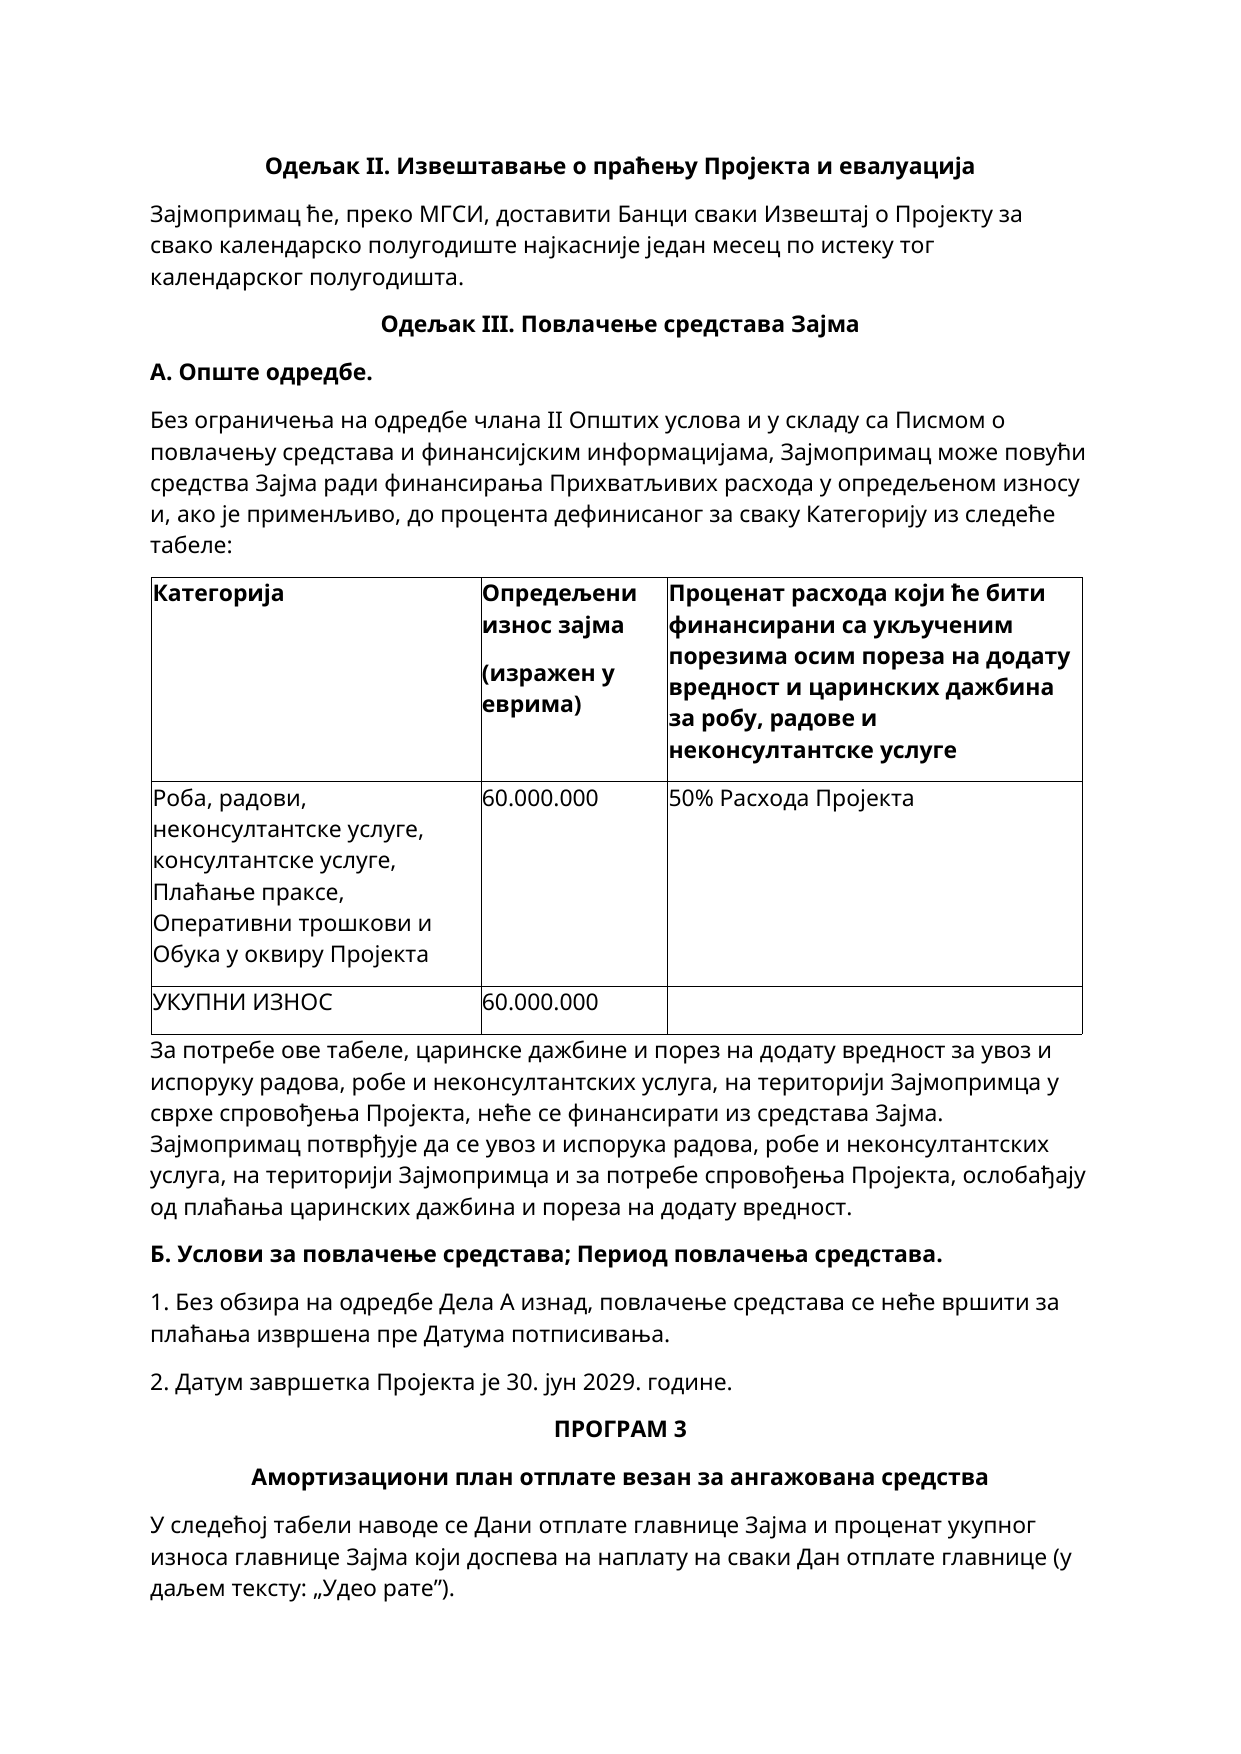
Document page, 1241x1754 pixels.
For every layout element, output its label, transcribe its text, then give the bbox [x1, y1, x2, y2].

text Одељак III. Повлачење средстава Зајма [150, 308, 1090, 339]
text Амортизациони план отплате везан за ангажована средства [150, 1461, 1090, 1492]
table_cell 60.000.000 [482, 987, 667, 1034]
text 2. Датум завршетка Пројекта је 30. јун 2029. године. [150, 1365, 1090, 1397]
text Б. Услови за повлачење средстава; Период повлачења средстава. [150, 1238, 1090, 1269]
text A. Опште одредбе. [150, 356, 1090, 387]
table_header Опредељени износ зајма (изражен у еврима) [482, 578, 667, 781]
text 1. Без обзира на одредбе Дела А изнад, повлачење средстава се неће вршити за плаћања извршена пре Датума потписивања. [150, 1286, 1090, 1349]
table_cell 50% Расхода Пројекта [668, 782, 1082, 986]
table_cell УКУПНИ ИЗНОС [152, 987, 481, 1034]
table_cell Роба, радови, неконсултантске услуге, консултантске услуге, Плаћање праксе, Оперативни трошкови и Обука у оквиру Пројекта [152, 782, 481, 986]
text Без ограничења на одредбе члана II Општих услова и у складу са Писмом о повлачењу средстава и финансијским информацијама, Зајмопримац може повући средства Зајма ради финансирања Прихватљивих расхода у опредељеном износу и, ако је применљиво, до процента дефинисаног за сваку Категорију из следеће табеле: [150, 404, 1090, 560]
table_header Категорија [152, 578, 481, 781]
text У следећој табели наводе се Дани отплате главнице Зајма и проценат укупног износа главнице Зајма који доспева на наплату на сваки Дан отплате главнице (у даљем тексту: „Удео рате”). [150, 1509, 1090, 1603]
table_header Проценат расхода који ће бити финансирани са укљученим порезима осим пореза на додату вредност и царинских дажбина за робу, радове и неконсултантске услуге [668, 578, 1082, 781]
text ПРОГРАМ 3 [150, 1413, 1090, 1444]
text Одељак II. Извештавање о праћењу Пројекта и евалуација [150, 150, 1090, 181]
table_cell 60.000.000 [482, 782, 667, 986]
text За потребе ове табеле, царинске дажбине и порез на додату вредност за увоз и испоруку радова, робе и неконсултантских услуга, на територији Зајмопримца у сврхе спровођења Пројекта, неће се финансирати из средстава Зајма. Зајмопримац потврђује да се увоз и испорука радова, робе и неконсултантских услуга, на територији Зајмопримца и за потребе спровођења Пројекта, ослобађају од плаћања царинских дажбина и пореза на додату вредност. [150, 1034, 1090, 1222]
text Зајмопримац ће, преко МГСИ, доставити Банци сваки Извештај о Пројекту за свако календарско полугодиште најкасније један месец по истеку тог календарског полугодишта. [150, 198, 1090, 292]
table_cell [668, 987, 1082, 1034]
